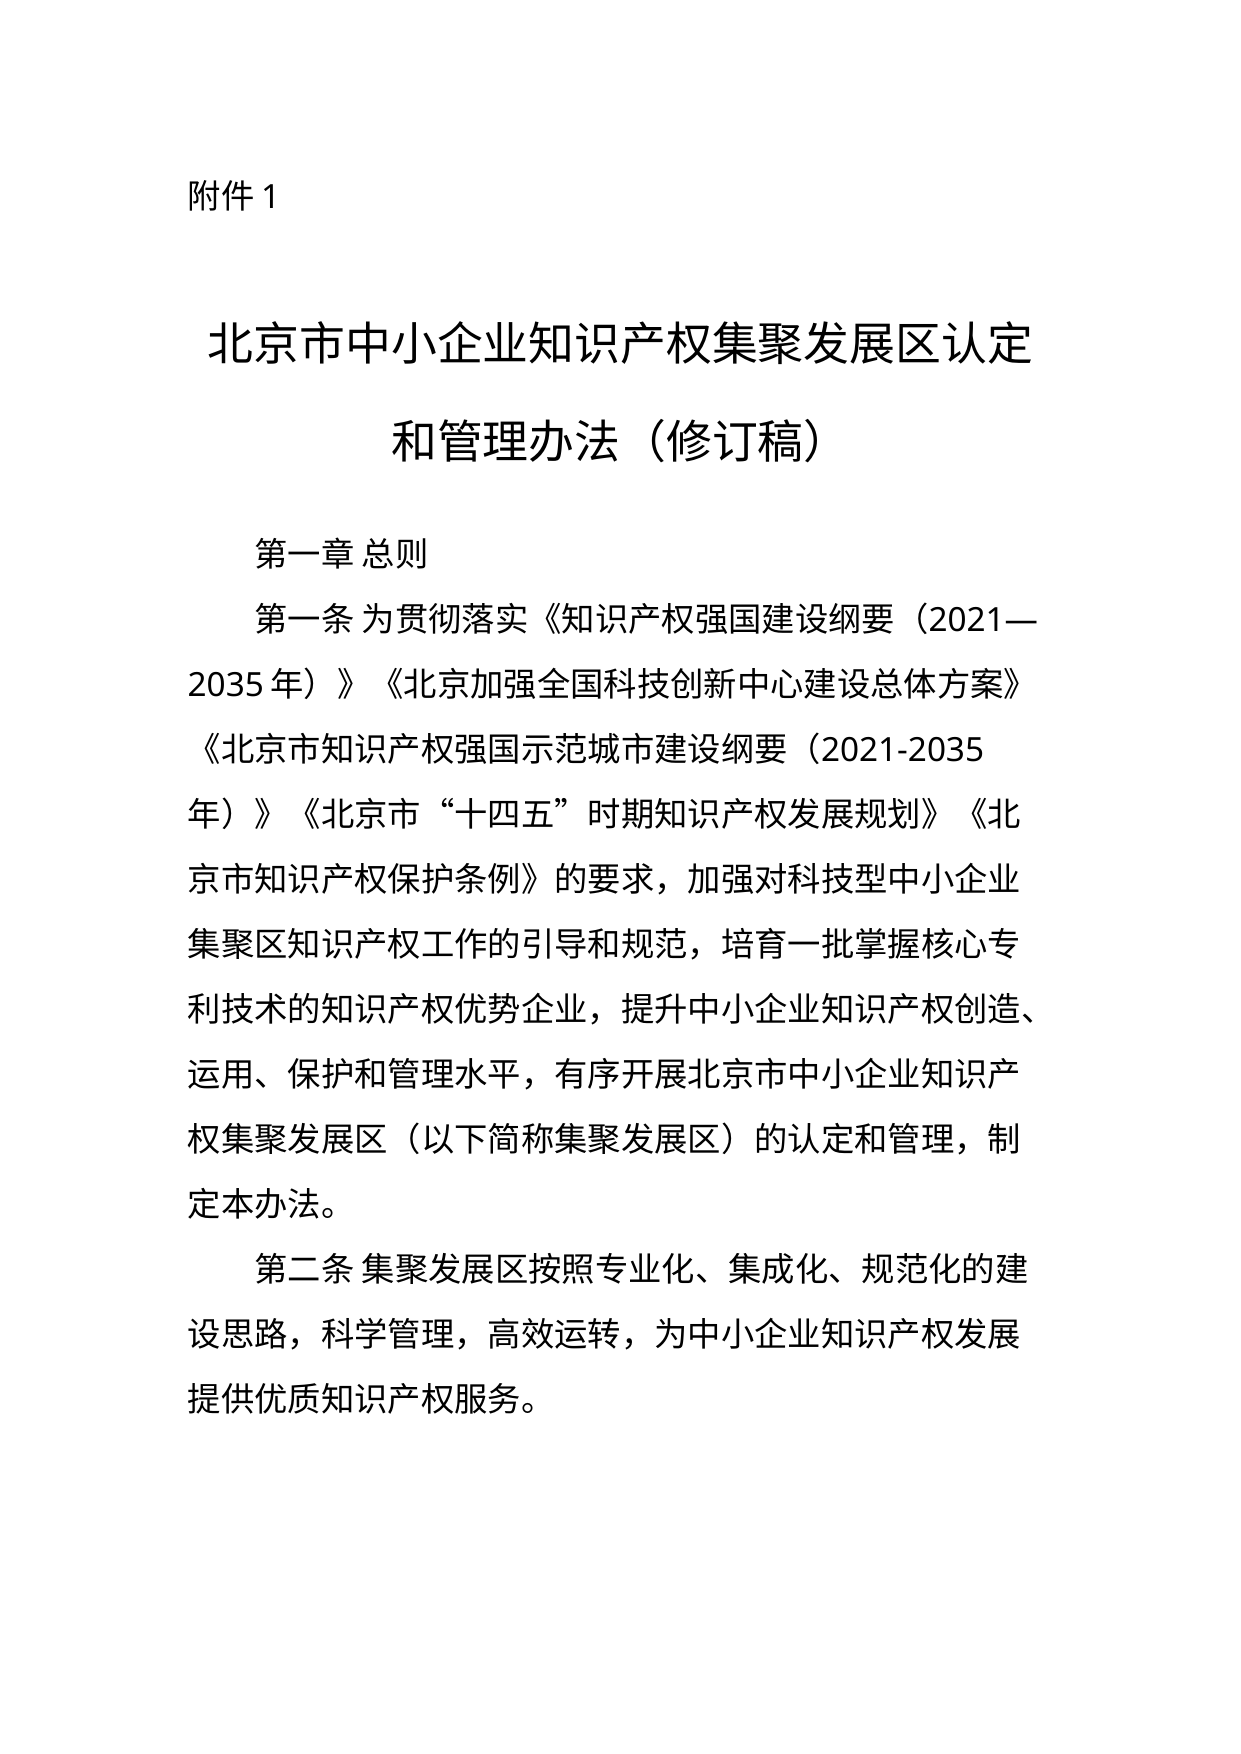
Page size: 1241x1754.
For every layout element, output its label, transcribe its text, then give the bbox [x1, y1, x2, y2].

text 第一章 总则 [187, 519, 1053, 584]
text 北京市中小企业知识产权集聚发展区认定和管理办法（修订稿） [187, 292, 1053, 487]
text 第二条 集聚发展区按照专业化、集成化、规范化的建设思路，科学管理，高效运转，为中小企业知识产权发展提供优质知识产权服务。 [187, 1234, 1053, 1429]
text 第一条 为贯彻落实《知识产权强国建设纲要（2021—2035年）》《北京加强全国科技创新中心建设总体方案》《北京市知识产权强国示范城市建设纲要（2021-2035年）》《北京市“十四五”时期知识产权发展规划》《北京市知识产权保护条例》的要求，加强对科技型中小企业集聚区知识产权工作的引导和规范，培育一批掌握核心专利技术的知识产权优势企业，提升中小企业知识产权创造、运用、保护和管理水平，有序开展北京市中小企业知识产权集聚发展区（以下简称集聚发展区）的认定和管理，制定本办法。 [187, 584, 1053, 1234]
text 附件1 [187, 162, 1053, 227]
